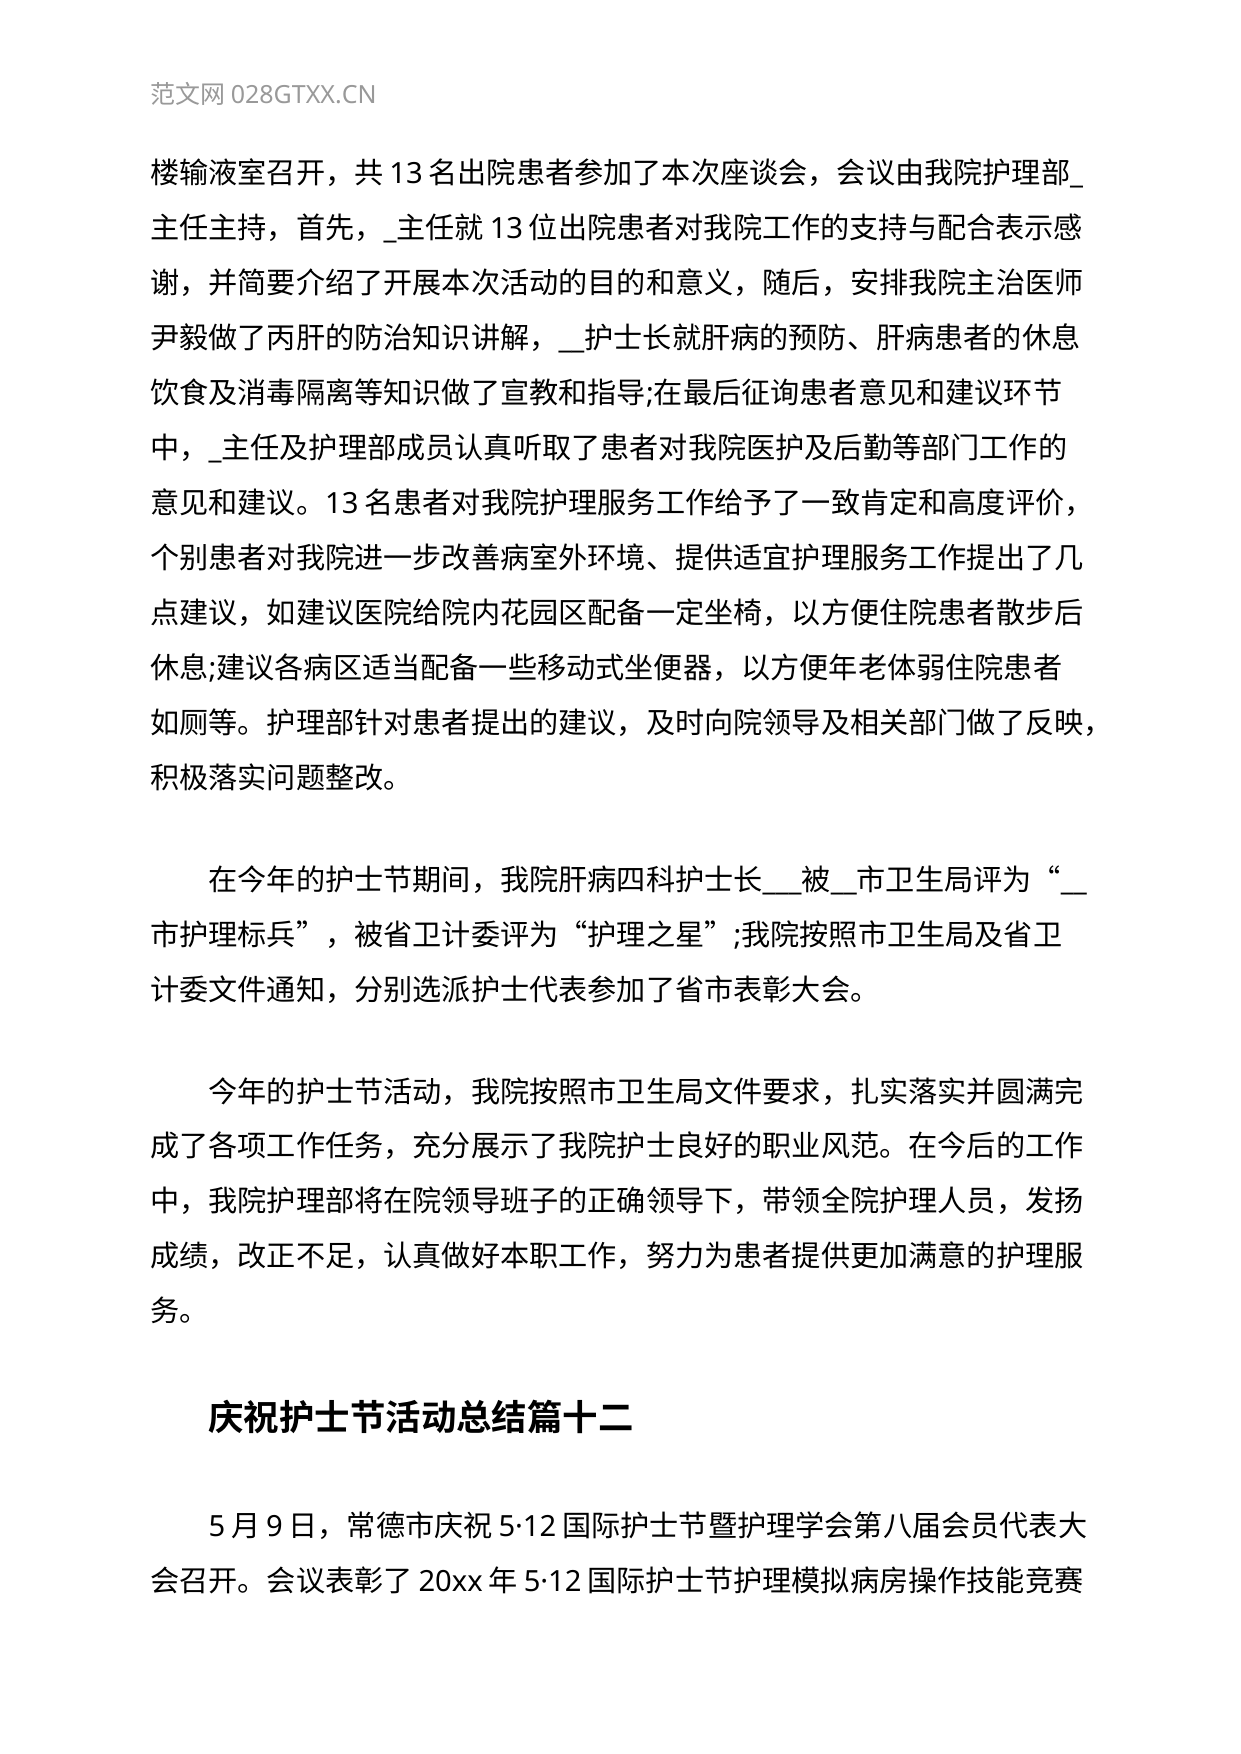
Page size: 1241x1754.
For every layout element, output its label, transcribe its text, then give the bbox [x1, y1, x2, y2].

text 庆祝护士节活动总结篇十二 [150, 1389, 1090, 1441]
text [150, 1503, 1090, 1600]
text 在今年的护士节期间，我院肝病四科护士长___被__市卫生局评为“__市护理标兵”，被省卫计委评为“护理之星”;我院按照市卫生局及省卫计委文件通知，分别选派护士代表参加了省市表彰大会。 [150, 856, 1090, 1009]
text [150, 150, 1090, 797]
text 今年的护士节活动，我院按照市卫生局文件要求，扎实落实并圆满完成了各项工作任务，充分展示了我院护士良好的职业风范。在今后的工作中，我院护理部将在院领导班子的正确领导下，带领全院护理人员，发扬成绩，改正不足，认真做好本职工作，努力为患者提供更加满意的护理服务。 [150, 1068, 1090, 1330]
